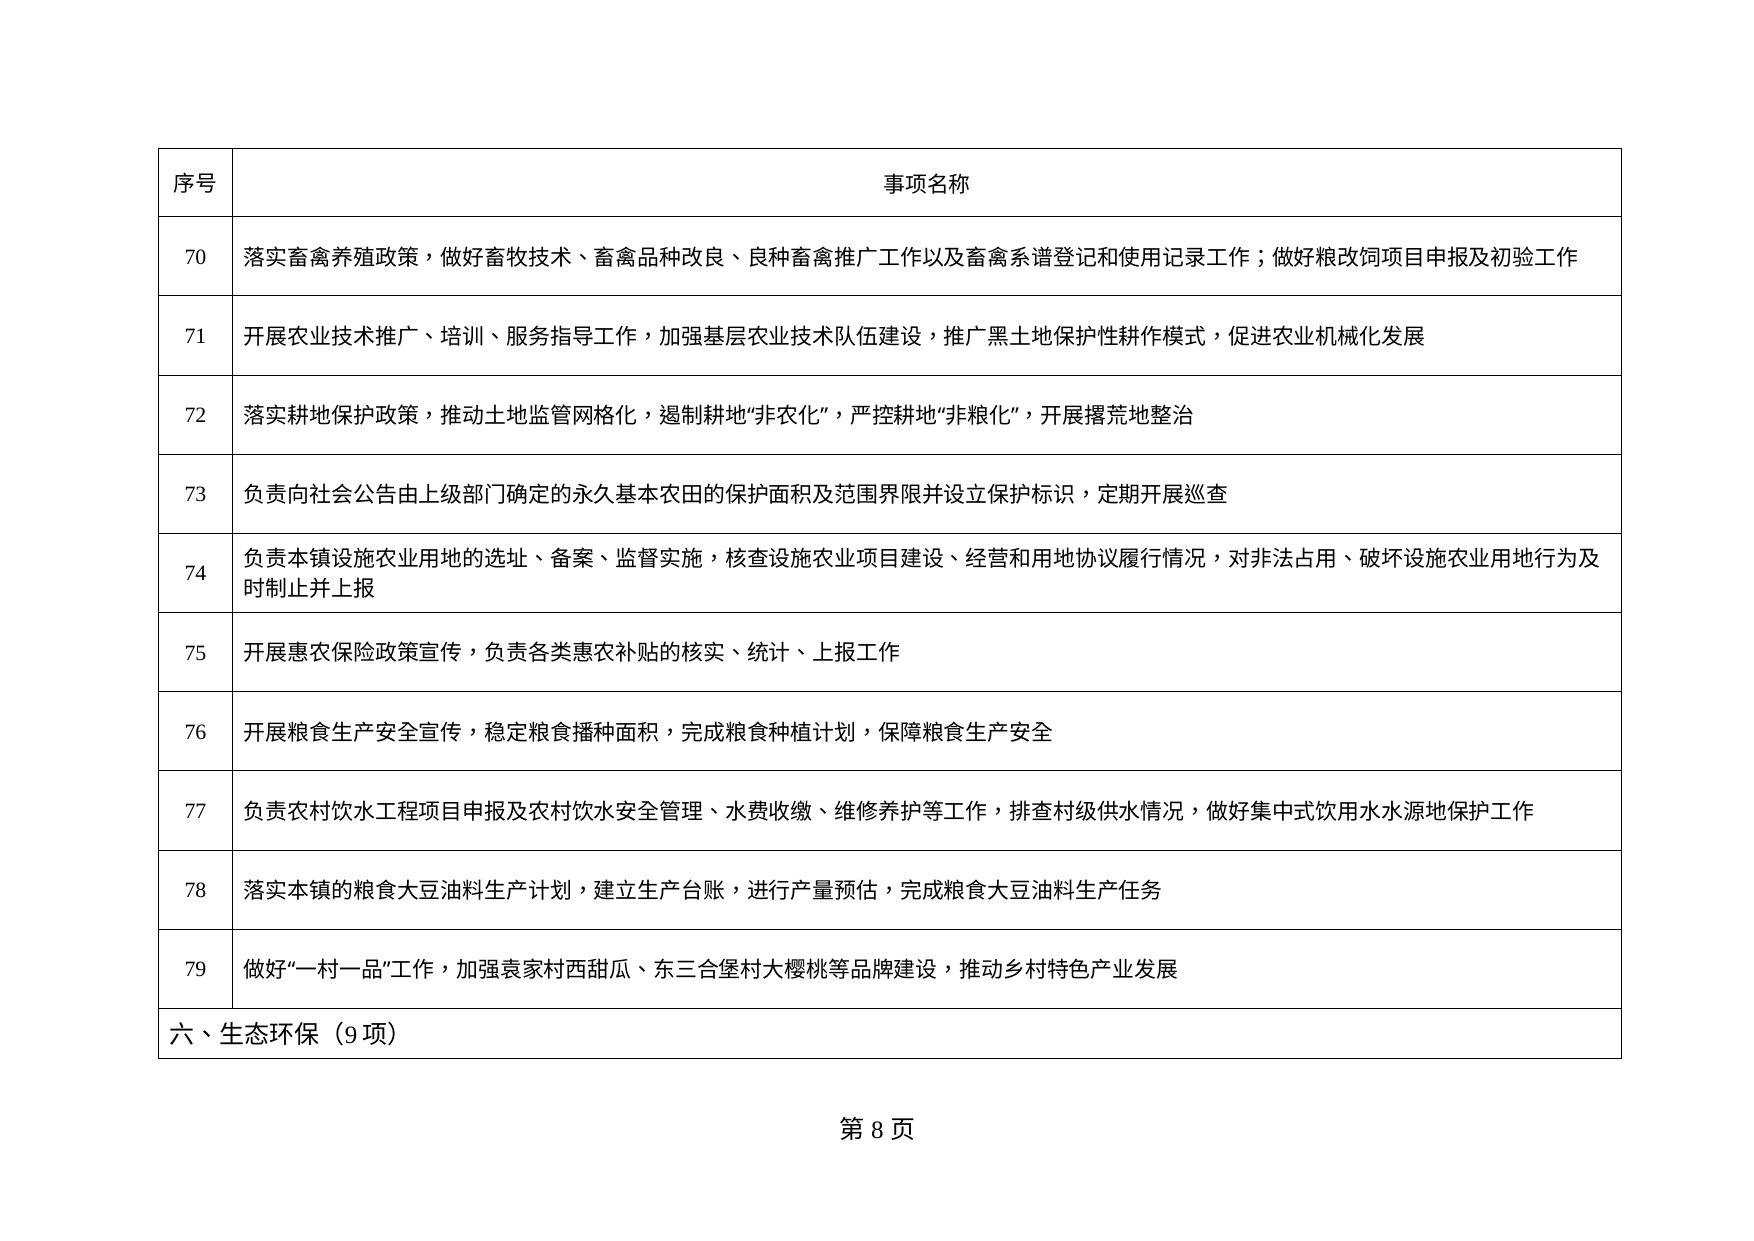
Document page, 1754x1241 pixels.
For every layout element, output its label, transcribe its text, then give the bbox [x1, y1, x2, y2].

table_cell 70 [159, 217, 232, 295]
table_cell 做好“一村一品”工作，加强袁家村西甜瓜、东三合堡村大樱桃等品牌建设，推动乡村特色产业发展 [233, 930, 1621, 1008]
table_cell 74 [159, 534, 232, 612]
table_cell 落实畜禽养殖政策，做好畜牧技术、畜禽品种改良、良种畜禽推广工作以及畜禽系谱登记和使用记录工作；做好粮改饲项目申报及初验工作 [233, 217, 1621, 295]
table_cell 77 [159, 771, 232, 849]
table_cell 71 [159, 296, 232, 374]
table_cell 73 [159, 455, 232, 533]
table_cell 72 [159, 376, 232, 454]
table_cell 76 [159, 692, 232, 770]
table_header 序号 [159, 149, 232, 216]
table_cell 负责本镇设施农业用地的选址、备案、监督实施，核查设施农业项目建设、经营和用地协议履行情况，对非法占用、破坏设施农业用地行为及时制止并上报 [233, 534, 1621, 612]
table_header 事项名称 [233, 149, 1621, 216]
table_cell 六、生态环保（9项） [159, 1009, 1621, 1058]
table_cell 负责农村饮水工程项目申报及农村饮水安全管理、水费收缴、维修养护等工作，排查村级供水情况，做好集中式饮用水水源地保护工作 [233, 771, 1621, 849]
table_cell 75 [159, 613, 232, 691]
table_cell 落实耕地保护政策，推动土地监管网格化，遏制耕地“非农化”，严控耕地“非粮化”，开展撂荒地整治 [233, 376, 1621, 454]
table_cell 78 [159, 851, 232, 929]
table_cell 开展惠农保险政策宣传，负责各类惠农补贴的核实、统计、上报工作 [233, 613, 1621, 691]
table_cell 开展粮食生产安全宣传，稳定粮食播种面积，完成粮食种植计划，保障粮食生产安全 [233, 692, 1621, 770]
table_cell 落实本镇的粮食大豆油料生产计划，建立生产台账，进行产量预估，完成粮食大豆油料生产任务 [233, 851, 1621, 929]
table_cell 负责向社会公告由上级部门确定的永久基本农田的保护面积及范围界限并设立保护标识，定期开展巡查 [233, 455, 1621, 533]
table_cell 开展农业技术推广、培训、服务指导工作，加强基层农业技术队伍建设，推广黑土地保护性耕作模式，促进农业机械化发展 [233, 296, 1621, 374]
table_cell 79 [159, 930, 232, 1008]
